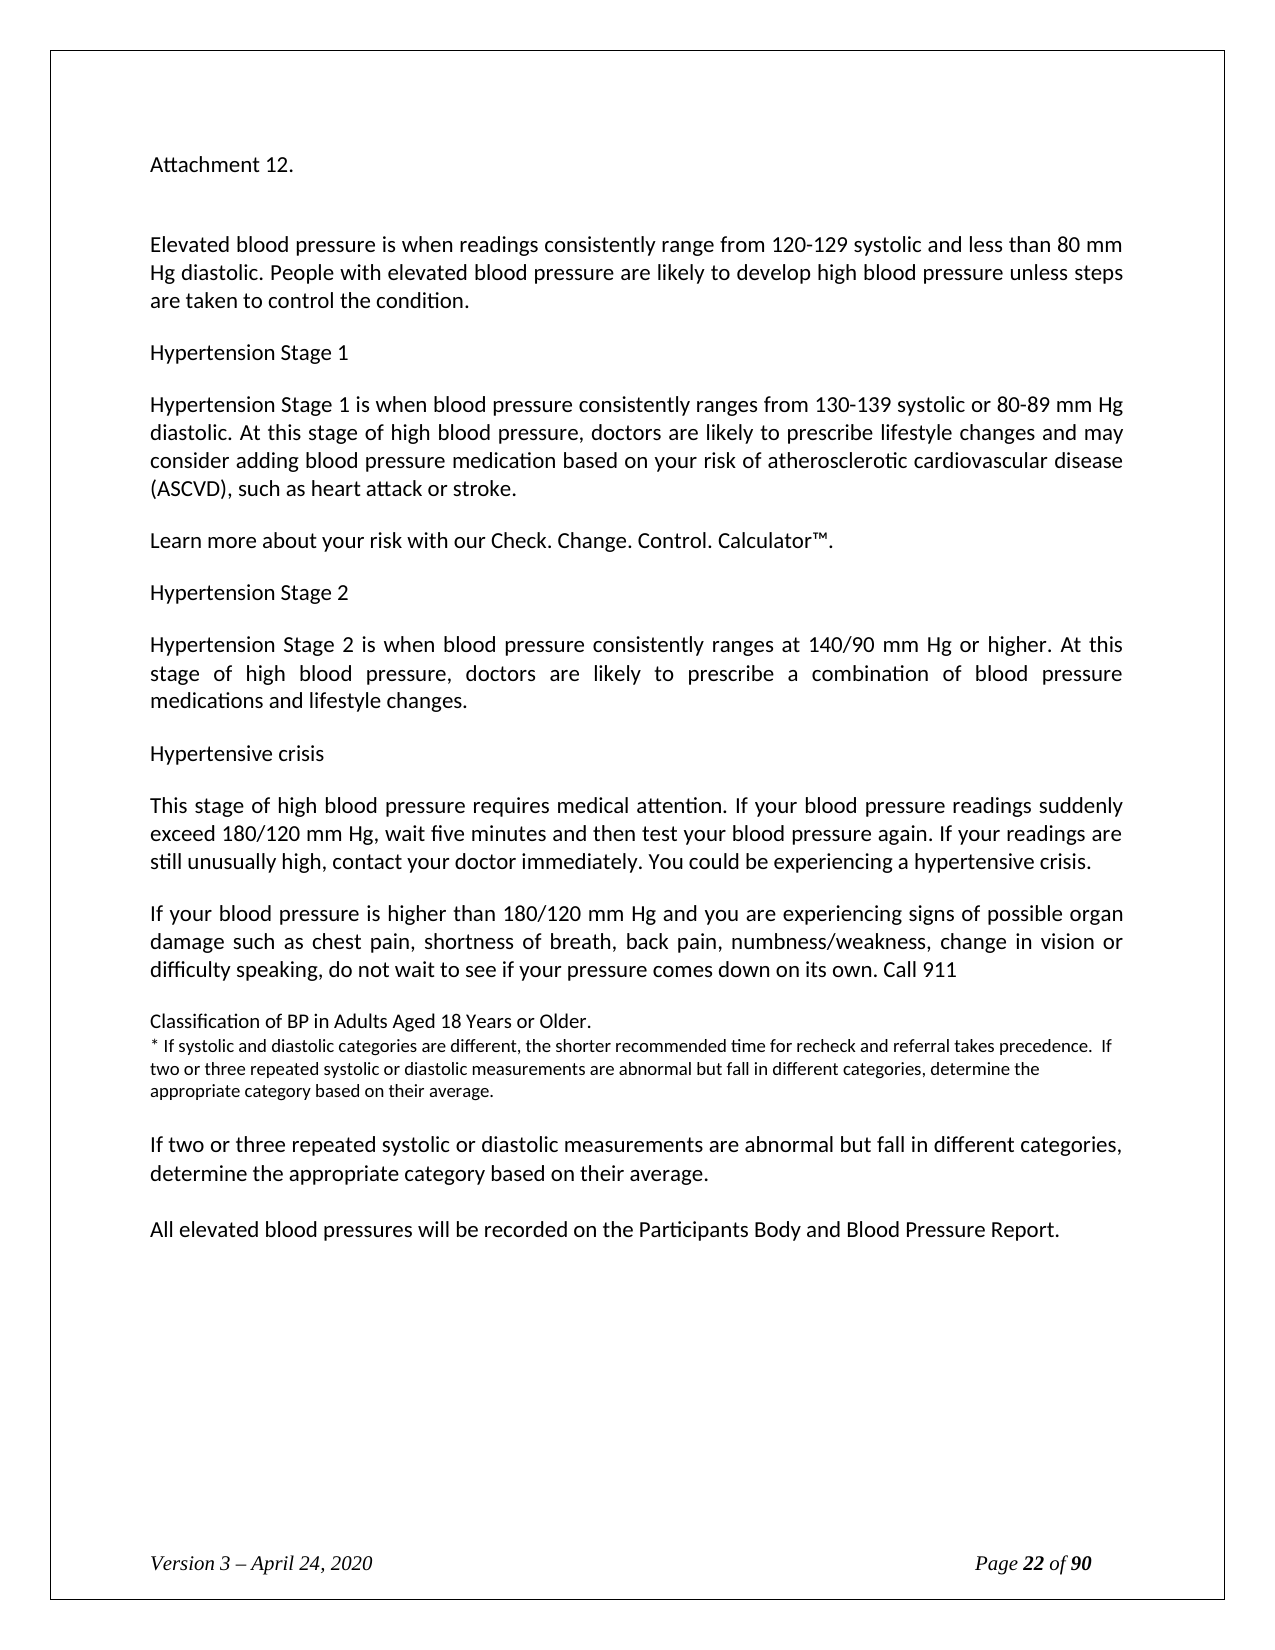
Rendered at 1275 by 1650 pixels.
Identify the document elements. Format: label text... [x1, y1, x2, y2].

text Classification of BP in Adults Aged 18 Years or Older. [150, 1008, 1125, 1034]
text This stage of high blood pressure requires medical attention. If your blood pressure readings suddenly exceed 180/120 mm Hg, wait five minutes and then test your blood pressure again. If your readings are still unusually high, contact your doctor immediately. You could be experiencing a hypertensive crisis. [150, 791, 1125, 875]
text Hypertensive crisis [150, 739, 1125, 767]
text Hypertension Stage 2 [150, 578, 1125, 607]
text If your blood pressure is higher than 180/120 mm Hg and you are experiencing signs of possible organ damage such as chest pain, shortness of breath, back pain, numbness/weakness, change in vision or difficulty speaking, do not wait to see if your pressure comes down on its own. Call 911 [150, 899, 1125, 983]
text Hypertension Stage 2 is when blood pressure consistently ranges at 140/90 mm Hg or higher. At this stage of high blood pressure, doctors are likely to prescribe a combination of blood pressure medications and lifestyle changes. [150, 631, 1125, 715]
text All elevated blood pressures will be recorded on the Participants Body and Blood Pressure Report. [150, 1215, 1125, 1243]
text Hypertension Stage 1 is when blood pressure consistently ranges from 130-139 systolic or 80-89 mm Hg diastolic. At this stage of high blood pressure, doctors are likely to prescribe lifestyle changes and may consider adding blood pressure medication based on your risk of atherosclerotic cardiovascular disease (ASCVD), such as heart attack or stroke. [150, 390, 1125, 502]
text Learn more about your risk with our Check. Change. Control. Calculator™. [150, 526, 1125, 554]
text Hypertension Stage 1 [150, 338, 1125, 366]
text Elevated blood pressure is when readings consistently range from 120-129 systolic and less than 80 mm Hg diastolic. People with elevated blood pressure are likely to develop high blood pressure unless steps are taken to control the condition. [150, 230, 1125, 314]
text If two or three repeated systolic or diastolic measurements are abnormal but fall in different categories, determine the appropriate category based on their average. [150, 1131, 1125, 1187]
text * If systolic and diastolic categories are different, the shorter recommended time for recheck and referral takes precedence. If two or three repeated systolic or diastolic measurements are abnormal but fall in different categories, determine the appropriate category based on their average. [150, 1034, 1125, 1103]
